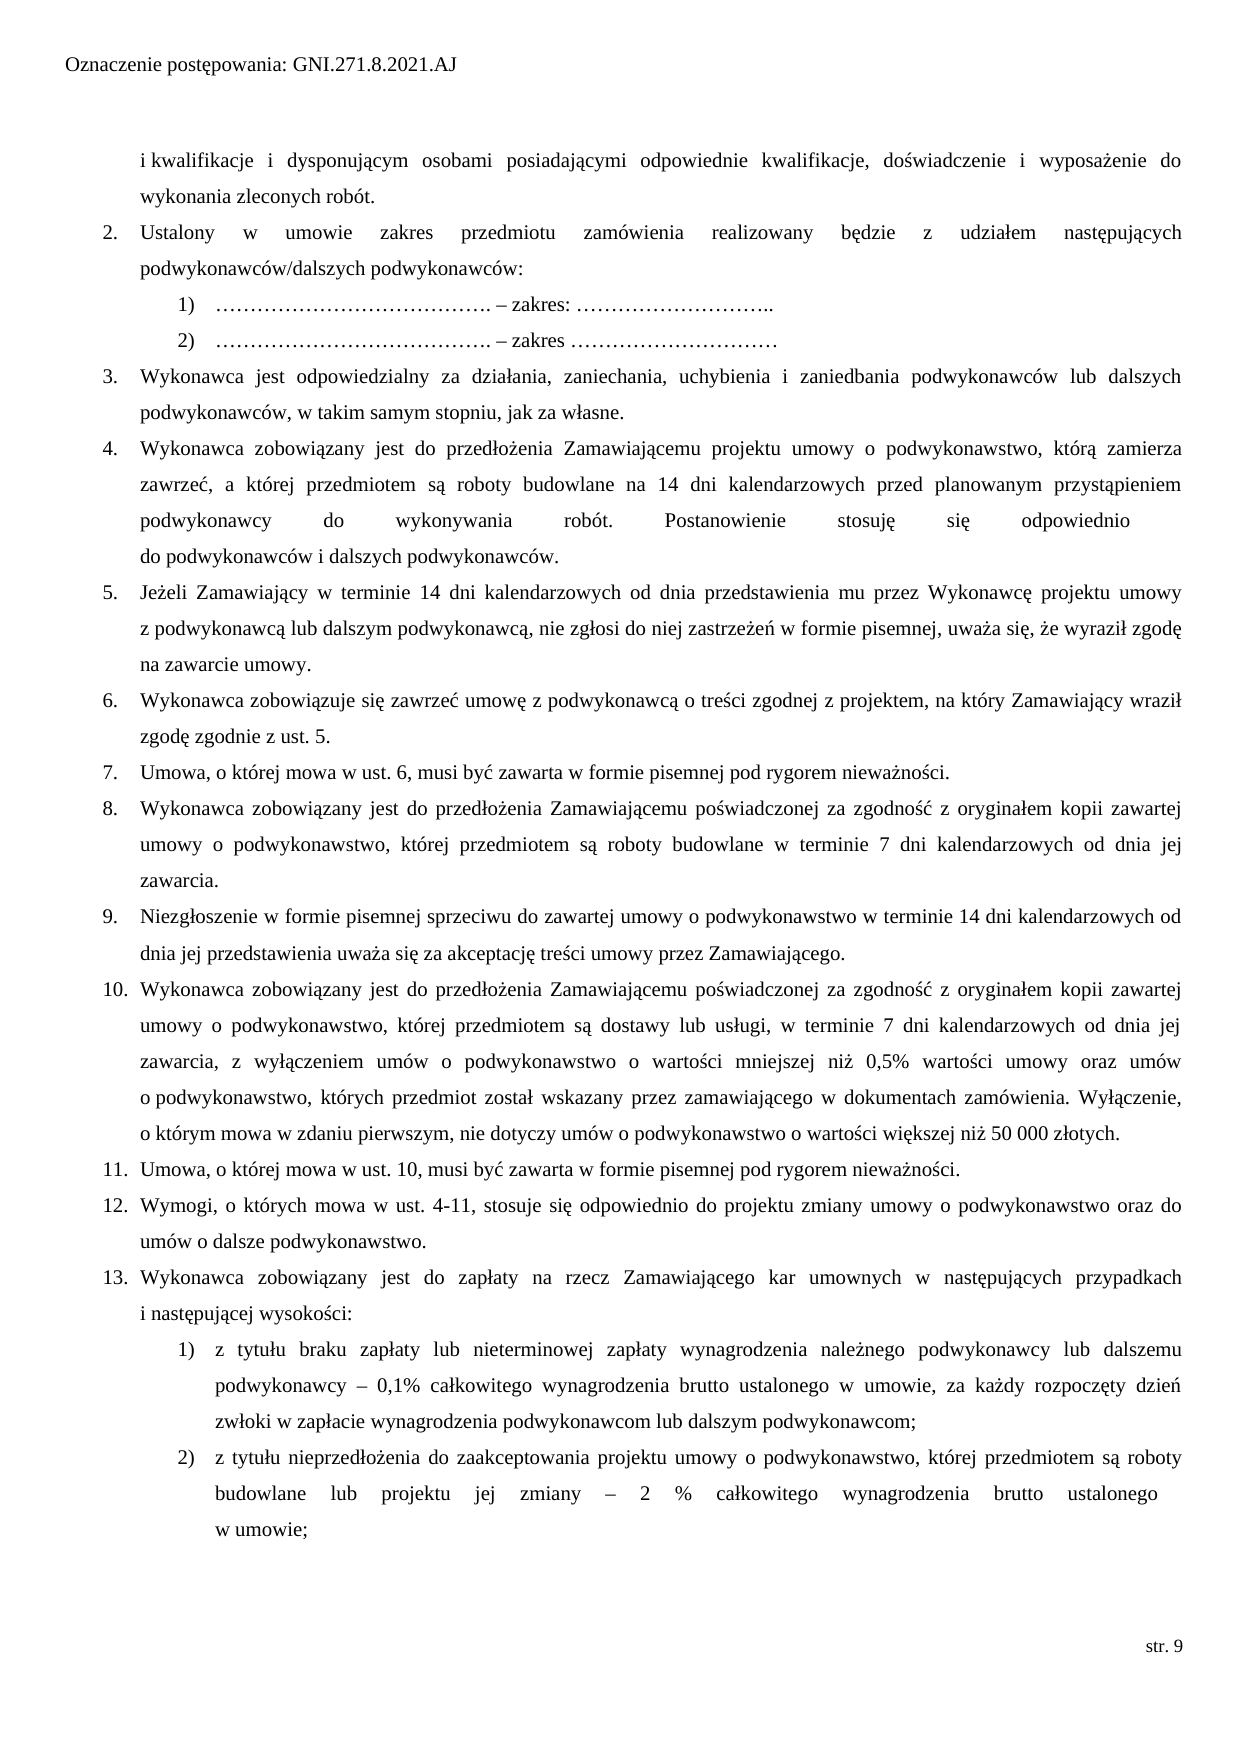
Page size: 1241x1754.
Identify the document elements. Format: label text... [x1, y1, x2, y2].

list Wykonawca zobowiązany jest do przedłożenia Zamawiającemu projektu umowy o podwykonawstwo, którą zamierza zawrzeć, a której przedmiotem są roboty budowlane na 14 dni kalendarzowych przed planowanym przystąpieniem podwykonawcy do wykonywania robót. Postanowienie stosuję się odpowiednio do podwykonawców i dalszych podwykonawców. [102, 436, 1183, 568]
list Ustalony w umowie zakres przedmiotu zamówienia realizowany będzie z udziałem następujących podwykonawców/dalszych podwykonawców: [102, 220, 1183, 280]
list z tytułu braku zapłaty lub nieterminowej zapłaty wynagrodzenia należnego podwykonawcy lub dalszemu podwykonawcy – 0,1% całkowitego wynagrodzenia brutto ustalonego w umowie, za każdy rozpoczęty dzień zwłoki w zapłacie wynagrodzenia podwykonawcom lub dalszym podwykonawcom; [177, 1337, 1183, 1433]
list …………………………………. – zakres: ……………………….. [177, 292, 1183, 316]
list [102, 148, 1183, 208]
list Umowa, o której mowa w ust. 6, musi być zawarta w formie pisemnej pod rygorem nieważności. [102, 760, 1183, 784]
list Umowa, o której mowa w ust. 10, musi być zawarta w formie pisemnej pod rygorem nieważności. [102, 1157, 1183, 1181]
list Wykonawca zobowiązany jest do przedłożenia Zamawiającemu poświadczonej za zgodność z oryginałem kopii zawartej umowy o podwykonawstwo, której przedmiotem są dostawy lub usługi, w terminie 7 dni kalendarzowych od dnia jej zawarcia, z wyłączeniem umów o podwykonawstwo o wartości mniejszej niż 0,5% wartości umowy oraz umów o podwykonawstwo, których przedmiot został wskazany przez zamawiającego w dokumentach zamówienia. Wyłączenie, o którym mowa w zdaniu pierwszym, nie dotyczy umów o podwykonawstwo o wartości większej niż 50 000 złotych. [102, 977, 1183, 1145]
list Wykonawca zobowiązuje się zawrzeć umowę z podwykonawcą o treści zgodnej z projektem, na który Zamawiający wraził zgodę zgodnie z ust. 5. [102, 688, 1183, 748]
list …………………………………. – zakres ………………………… [177, 328, 1183, 352]
list Wykonawca jest odpowiedzialny za działania, zaniechania, uchybienia i zaniedbania podwykonawców lub dalszych podwykonawców, w takim samym stopniu, jak za własne. [102, 364, 1183, 424]
list Jeżeli Zamawiający w terminie 14 dni kalendarzowych od dnia przedstawienia mu przez Wykonawcę projektu umowy z podwykonawcą lub dalszym podwykonawcą, nie zgłosi do niej zastrzeżeń w formie pisemnej, uważa się, że wyraził zgodę na zawarcie umowy. [102, 580, 1183, 676]
list Niezgłoszenie w formie pisemnej sprzeciwu do zawartej umowy o podwykonawstwo w terminie 14 dni kalendarzowych od dnia jej przedstawienia uważa się za akceptację treści umowy przez Zamawiającego. [102, 904, 1183, 964]
list z tytułu nieprzedłożenia do zaakceptowania projektu umowy o podwykonawstwo, której przedmiotem są roboty budowlane lub projektu jej zmiany – 2 % całkowitego wynagrodzenia brutto ustalonego w umowie; [177, 1445, 1183, 1541]
list Wymogi, o których mowa w ust. 4-11, stosuje się odpowiednio do projektu zmiany umowy o podwykonawstwo oraz do umów o dalsze podwykonawstwo. [102, 1193, 1183, 1253]
list Wykonawca zobowiązany jest do zapłaty na rzecz Zamawiającego kar umownych w następujących przypadkach i następującej wysokości: [102, 1265, 1183, 1325]
list Wykonawca zobowiązany jest do przedłożenia Zamawiającemu poświadczonej za zgodność z oryginałem kopii zawartej umowy o podwykonawstwo, której przedmiotem są roboty budowlane w terminie 7 dni kalendarzowych od dnia jej zawarcia. [102, 796, 1183, 892]
